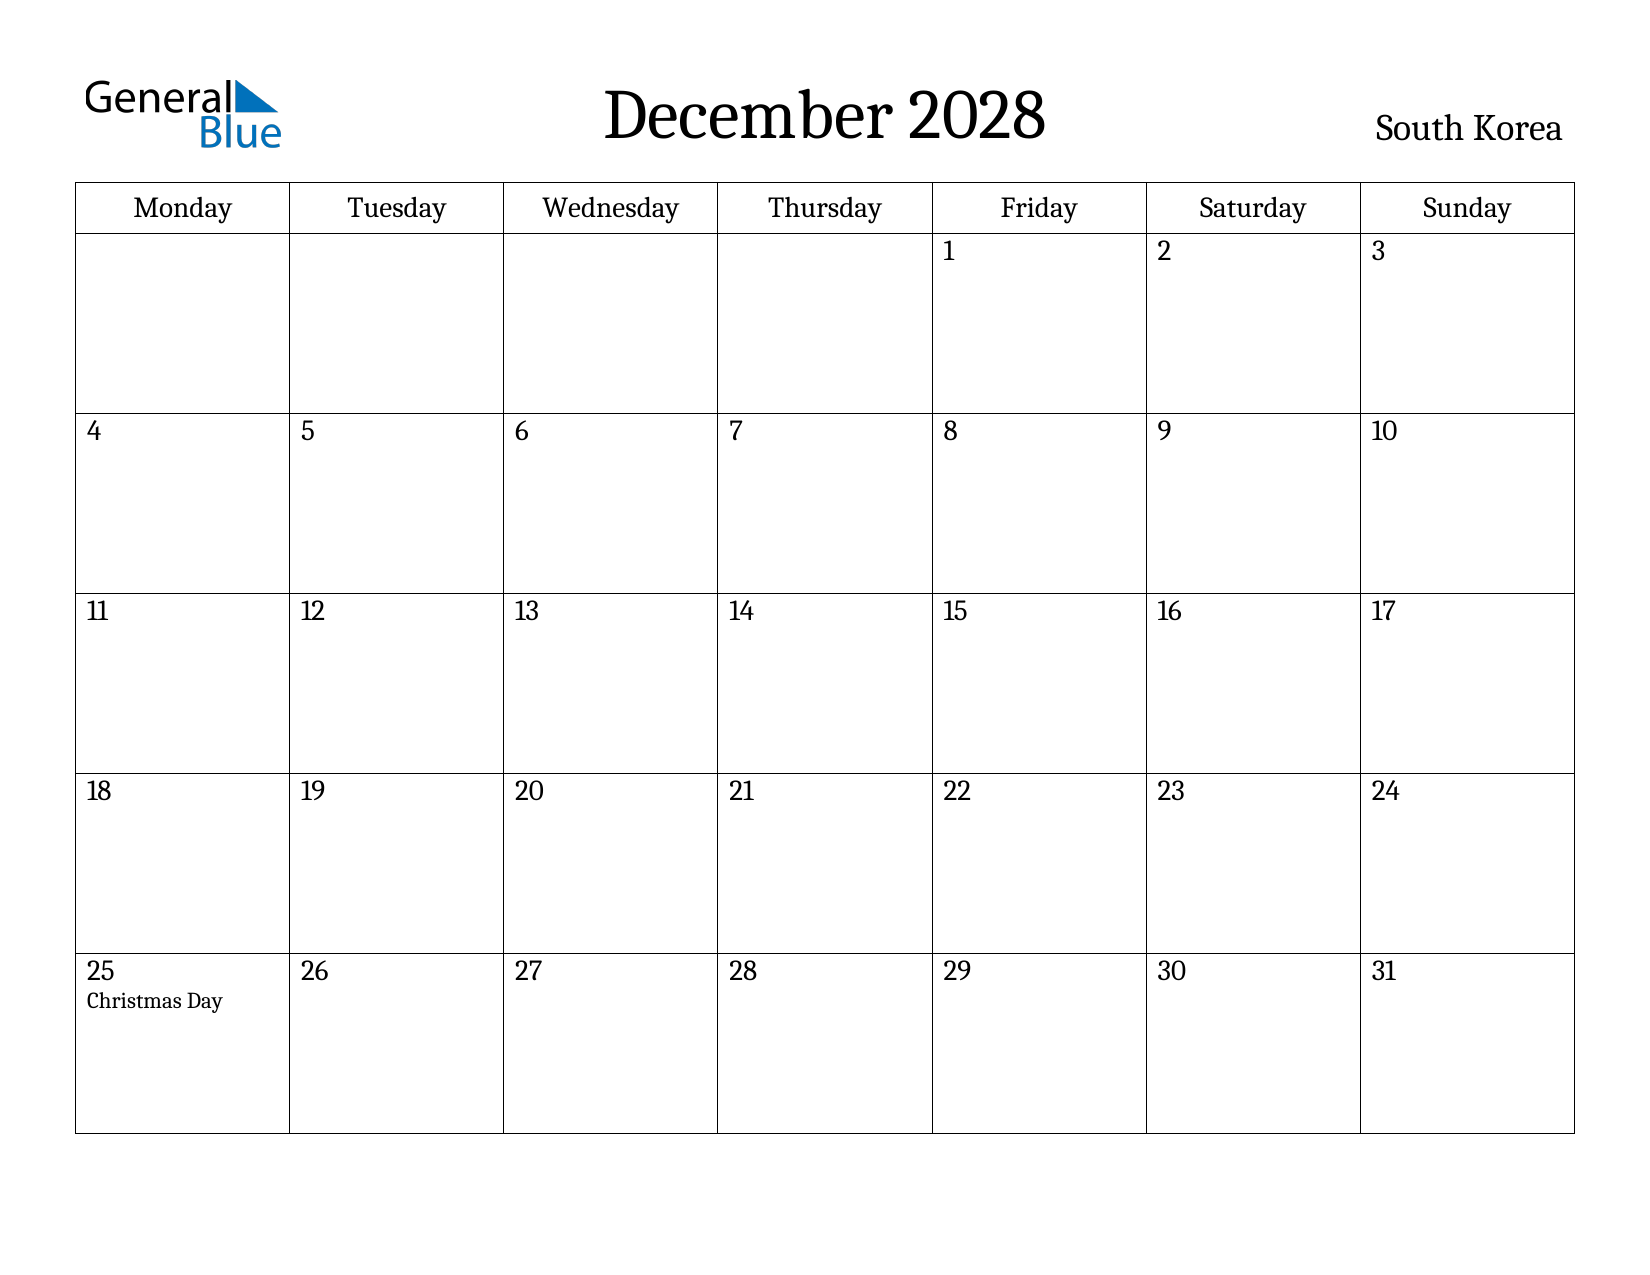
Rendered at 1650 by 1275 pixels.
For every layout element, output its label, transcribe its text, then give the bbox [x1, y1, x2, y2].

table_cell [718, 627, 932, 773]
table_cell 12 [290, 594, 503, 627]
table_cell 18 [76, 774, 289, 807]
table_cell 8 [933, 414, 1146, 447]
table_cell 5 [290, 414, 503, 447]
table_header South Korea [1146, 75, 1574, 182]
table_cell 21 [718, 774, 932, 807]
table_cell 10 [1361, 414, 1574, 447]
table_cell [290, 627, 503, 773]
table_cell 25 [76, 954, 289, 987]
table_header [76, 75, 503, 182]
table_cell 17 [1361, 594, 1574, 627]
table_cell Monday [76, 183, 289, 233]
table_cell [290, 808, 503, 953]
table_cell [76, 448, 289, 593]
table_cell 22 [933, 774, 1146, 807]
table_cell [1361, 627, 1574, 773]
table_cell 28 [718, 954, 932, 987]
table_cell 30 [1147, 954, 1360, 987]
table_cell [718, 448, 932, 593]
table_cell [1147, 448, 1360, 593]
table_cell 20 [504, 774, 717, 807]
table_cell [290, 448, 503, 593]
table_cell 1 [933, 234, 1146, 267]
table_cell 4 [76, 414, 289, 447]
table_cell [1147, 267, 1360, 413]
table_cell [933, 988, 1146, 1133]
table_cell [76, 808, 289, 953]
table_cell [290, 267, 503, 413]
table_cell [504, 808, 717, 953]
table_cell Thursday [718, 183, 932, 233]
table_cell [1361, 988, 1574, 1133]
table_cell [1361, 808, 1574, 953]
table_cell 13 [504, 594, 717, 627]
table_cell 2 [1147, 234, 1360, 267]
table_cell 15 [933, 594, 1146, 627]
table_cell 11 [76, 594, 289, 627]
table_cell [1147, 808, 1360, 953]
table_cell 24 [1361, 774, 1574, 807]
table_cell 16 [1147, 594, 1360, 627]
table_cell [718, 267, 932, 413]
table_cell [933, 808, 1146, 953]
table_cell Christmas Day [76, 988, 289, 1133]
table_cell 6 [504, 414, 717, 447]
table_cell [933, 267, 1146, 413]
table_cell [1147, 627, 1360, 773]
table_cell [504, 988, 717, 1133]
table_cell [504, 448, 717, 593]
table_cell [76, 627, 289, 773]
table_cell Tuesday [290, 183, 503, 233]
table_cell [76, 234, 289, 267]
table_cell [504, 627, 717, 773]
table_cell 26 [290, 954, 503, 987]
table_cell [718, 808, 932, 953]
table_header December 2028 [504, 75, 1146, 182]
table_cell [718, 988, 932, 1133]
table_cell [290, 988, 503, 1133]
table_cell [933, 448, 1146, 593]
table_cell [504, 234, 717, 267]
table_cell 23 [1147, 774, 1360, 807]
table_cell Saturday [1147, 183, 1360, 233]
table_cell 29 [933, 954, 1146, 987]
table_cell [504, 267, 717, 413]
table_cell 9 [1147, 414, 1360, 447]
table_cell 3 [1361, 234, 1574, 267]
table_cell [290, 234, 503, 267]
table_cell [1361, 448, 1574, 593]
table_cell [1361, 267, 1574, 413]
table_cell 31 [1361, 954, 1574, 987]
picture [86, 80, 281, 148]
table_cell [718, 234, 932, 267]
table_cell Wednesday [504, 183, 717, 233]
table_cell 27 [504, 954, 717, 987]
table_cell Friday [933, 183, 1146, 233]
table_cell [933, 627, 1146, 773]
table_cell 19 [290, 774, 503, 807]
table_cell Sunday [1361, 183, 1574, 233]
table_cell 14 [718, 594, 932, 627]
table_cell [76, 267, 289, 413]
table_cell [1147, 988, 1360, 1133]
table_cell 7 [718, 414, 932, 447]
